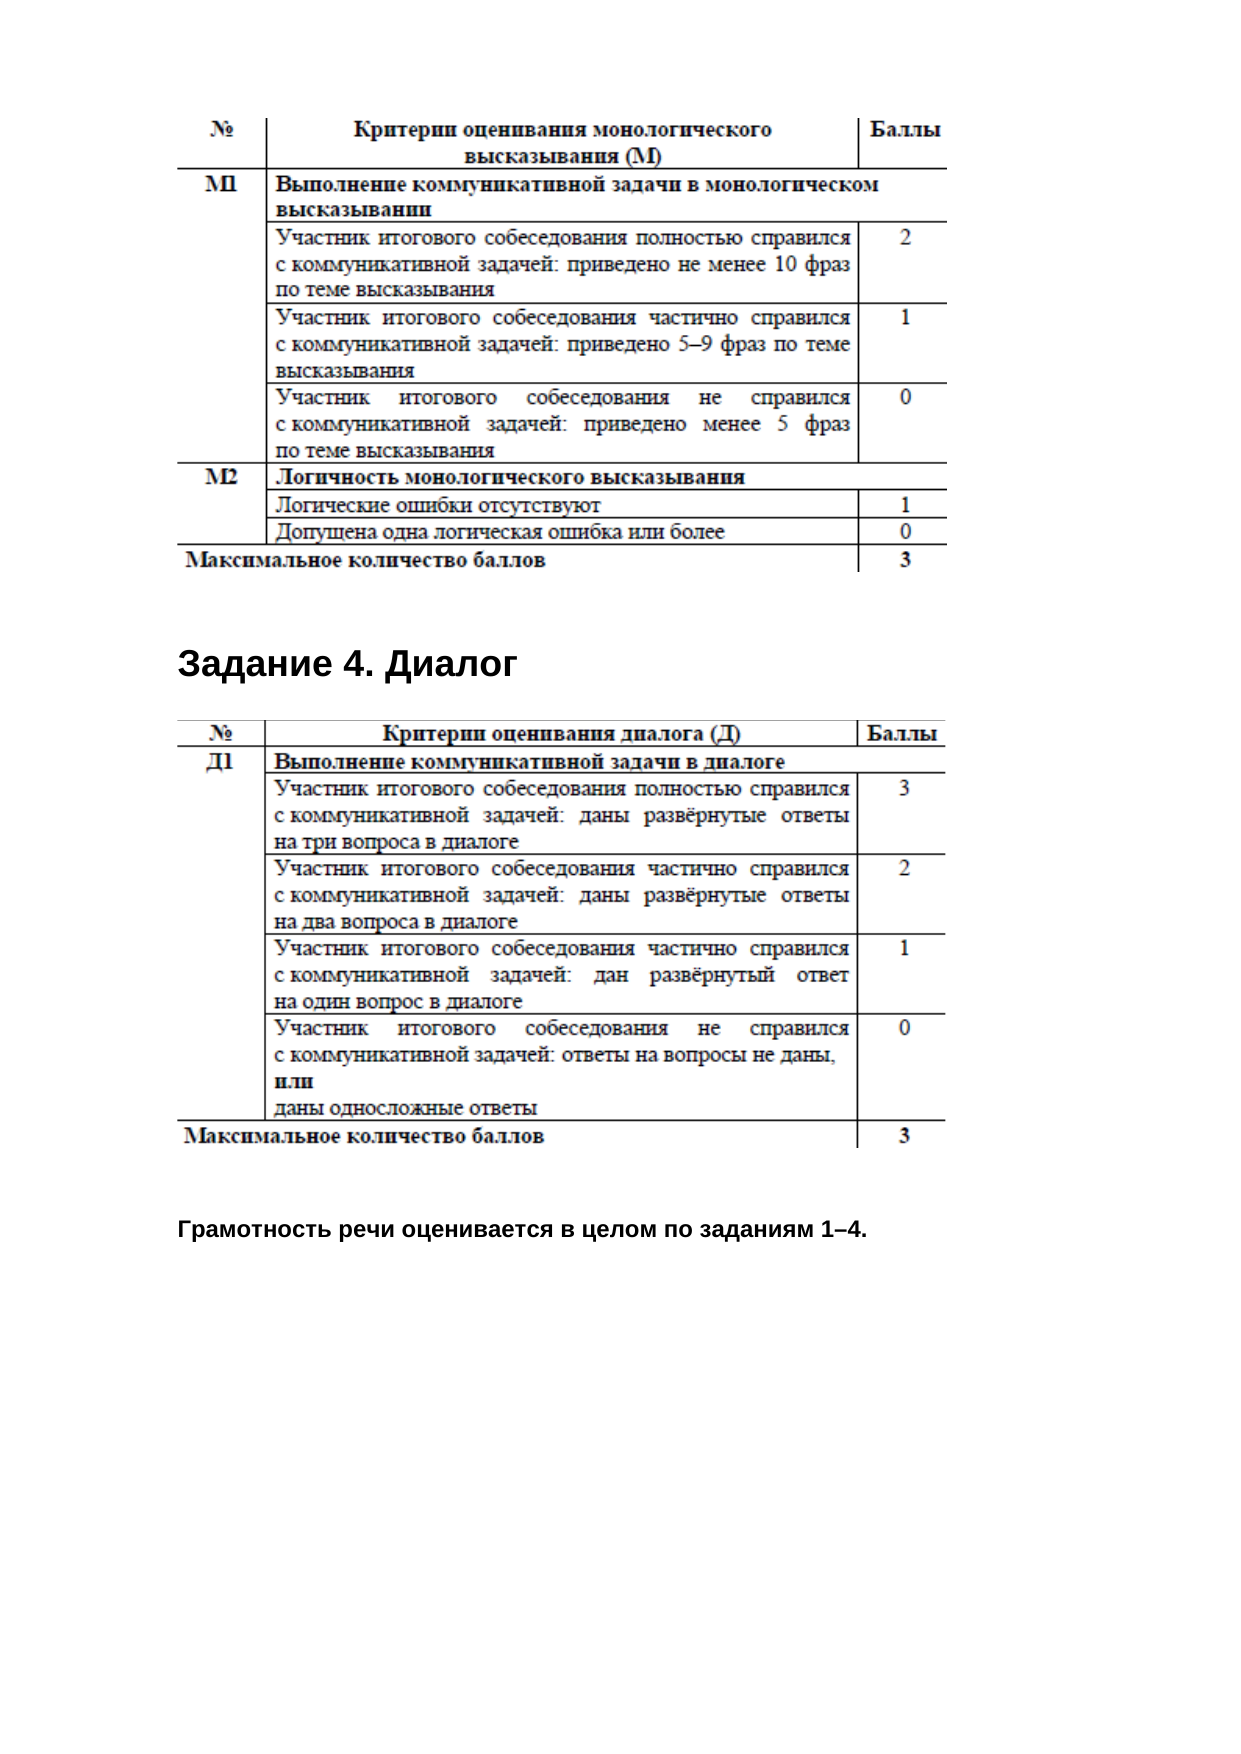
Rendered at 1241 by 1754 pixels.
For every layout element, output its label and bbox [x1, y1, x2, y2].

picture [177, 720, 946, 1148]
text [177, 118, 1152, 1274]
picture [177, 118, 947, 572]
